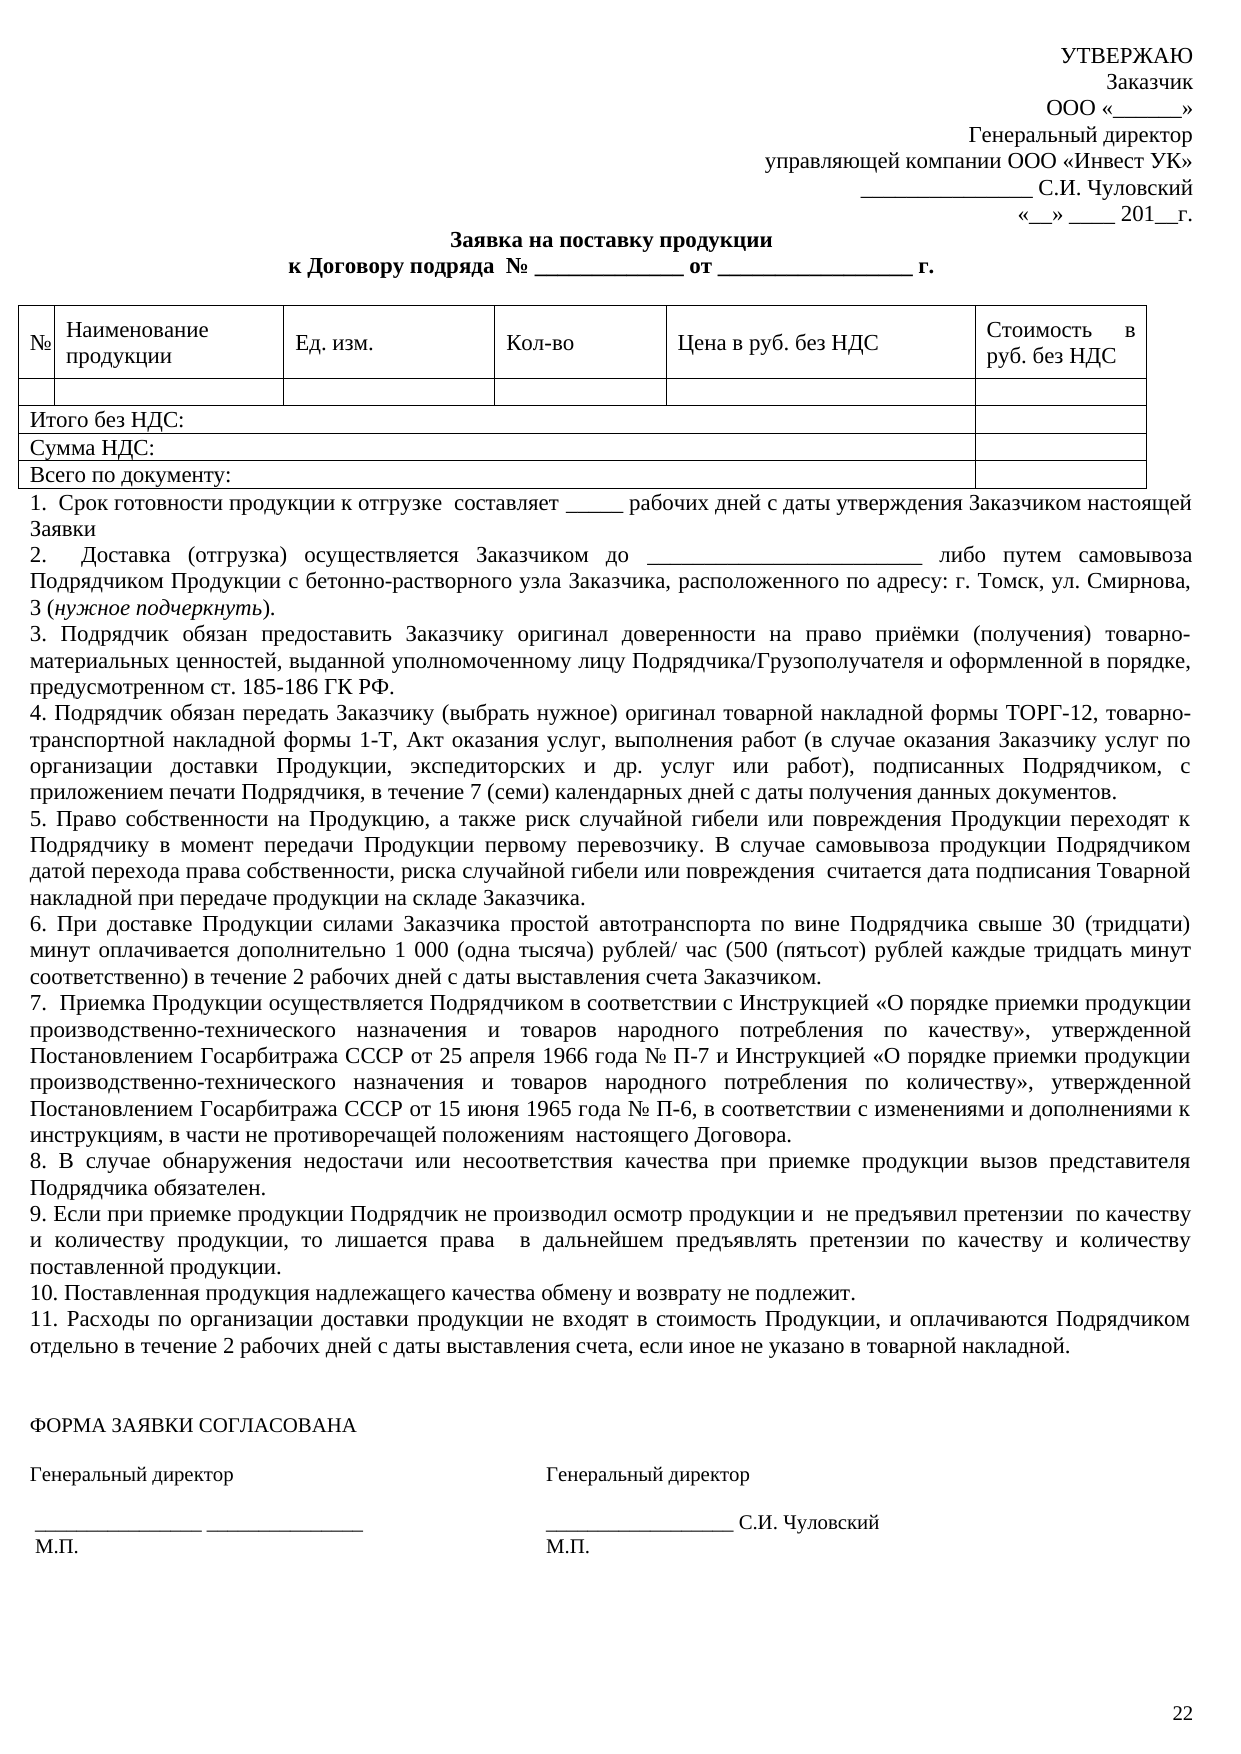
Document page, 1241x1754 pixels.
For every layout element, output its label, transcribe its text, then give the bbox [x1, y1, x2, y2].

text УТВЕРЖАЮ [29, 42, 1193, 68]
table_header Цена в руб. без НДС [667, 306, 975, 378]
text к Договору подряда № _____________ от _________________ г. [29, 253, 1193, 279]
text 3. Подрядчик обязан предоставить Заказчику оригинал доверенности на право приёмки (получения) товарно-материальных ценностей, выданной уполномоченному лицу Подрядчика/Грузополучателя и оформленной в порядке, предусмотренном ст. 185-186 ГК РФ. [29, 620, 1193, 699]
text «__» ____ 201__г. [29, 200, 1193, 226]
table_cell [976, 434, 1146, 460]
text Заказчик [29, 68, 1193, 94]
table_cell [667, 379, 975, 405]
text 1. Срок готовности продукции к отгрузке составляет _____ рабочих дней с даты утверждения Заказчиком настоящей Заявки [29, 488, 1193, 541]
table_header Ед. изм. [284, 306, 494, 378]
table_cell [976, 379, 1146, 405]
table_cell Всего по документу: [19, 461, 975, 487]
text 8. В случае обнаружения недостачи или несоответствия качества при приемке продукции вызов представителя Подрядчика обязателен. [29, 1147, 1193, 1200]
text 7. Приемка Продукции осуществляется Подрядчиком в соответствии с Инструкцией «О порядке приемки продукции производственно-технического назначения и товаров народного потребления по качеству», утвержденной Постановлением Госарбитража СССР от 25 апреля 1966 года № П-7 и Инструкцией «О порядке приемки продукции производственно-технического назначения и товаров народного потребления по количеству», утвержденной Постановлением Госарбитража СССР от 15 июня 1965 года № П-6, в соответствии с изменениями и дополнениями к инструкциям, в части не противоречащей положениям настоящего Договора. [29, 989, 1193, 1147]
table_cell Сумма НДС: [19, 434, 975, 460]
table_cell [55, 379, 283, 405]
text Генеральный директор [29, 121, 1193, 147]
table_header № [19, 306, 54, 378]
table_cell [19, 379, 54, 405]
text _______________ С.И. Чуловский [29, 173, 1193, 200]
table_cell [284, 379, 494, 405]
text ________________ _______________ __________________ С.И. Чуловский [29, 1509, 1193, 1534]
text Заявка на поставку продукции [29, 226, 1193, 253]
text 11. Расходы по организации доставки продукции не входят в стоимость Продукции, и оплачиваются Подрядчиком отдельно в течение 2 рабочих дней с даты выставления счета, если иное не указано в товарной накладной. [29, 1306, 1193, 1358]
text 4. Подрядчик обязан передать Заказчику (выбрать нужное) оригинал товарной накладной формы ТОРГ-12, товарно-транспортной накладной формы 1-Т, Акт оказания услуг, выполнения работ (в случае оказания Заказчику услуг по организации доставки Продукции, экспедиторских и др. услуг или работ), подписанных Подрядчиком, с приложением печати Подрядчикя, в течение 7 (семи) календарных дней с даты получения данных документов. [29, 699, 1193, 805]
text 6. При доставке Продукции силами Заказчика простой автотранспорта по вине Подрядчика свыше 30 (тридцати) минут оплачивается дополнительно 1 000 (одна тысяча) рублей/ час (500 (пятьсот) рублей каждые тридцать минут соответственно) в течение 2 рабочих дней с даты выставления счета Заказчиком. [29, 910, 1193, 989]
table_header Наименование продукции [55, 306, 283, 378]
text 9. Если при приемке продукции Подрядчик не производил осмотр продукции и не предъявил претензии по качеству и количеству продукции, то лишается права в дальнейшем предъявлять претензии по качеству и количеству поставленной продукции. [29, 1200, 1193, 1279]
text 5. Право собственности на Продукцию, а также риск случайной гибели или повреждения Продукции переходят к Подрядчику в момент передачи Продукции первому перевозчику. В случае самовывоза продукции Подрядчиком датой перехода права собственности, риска случайной гибели или повреждения считается дата подписания Товарной накладной при передаче продукции на складе Заказчика. [29, 805, 1193, 910]
table_header Стоимость в руб. без НДС [976, 306, 1146, 378]
text 10. Поставленная продукция надлежащего качества обмену и возврату не подлежит. [29, 1279, 1193, 1306]
table_cell [976, 461, 1146, 487]
table_header Кол-во [495, 306, 666, 378]
text М.П. М.П. [29, 1534, 1193, 1558]
text управляющей компании ООО «Инвест УК» [29, 147, 1193, 173]
text 2. Доставка (отгрузка) осуществляется Заказчиком до ________________________ либо путем самовывоза Подрядчиком Продукции с бетонно-растворного узла Заказчика, расположенного по адресу: г. Томск, ул. Смирнова, 3 (нужное подчеркнуть). [29, 541, 1193, 620]
table_cell Итого без НДС: [19, 406, 975, 433]
text Генеральный директор Генеральный директор [29, 1461, 1193, 1486]
text ООО «______» [29, 94, 1193, 121]
table_cell [495, 379, 666, 405]
text ФОРМА ЗАЯВКИ СОГЛАСОВАНА [29, 1413, 1193, 1437]
table_cell [976, 406, 1146, 433]
